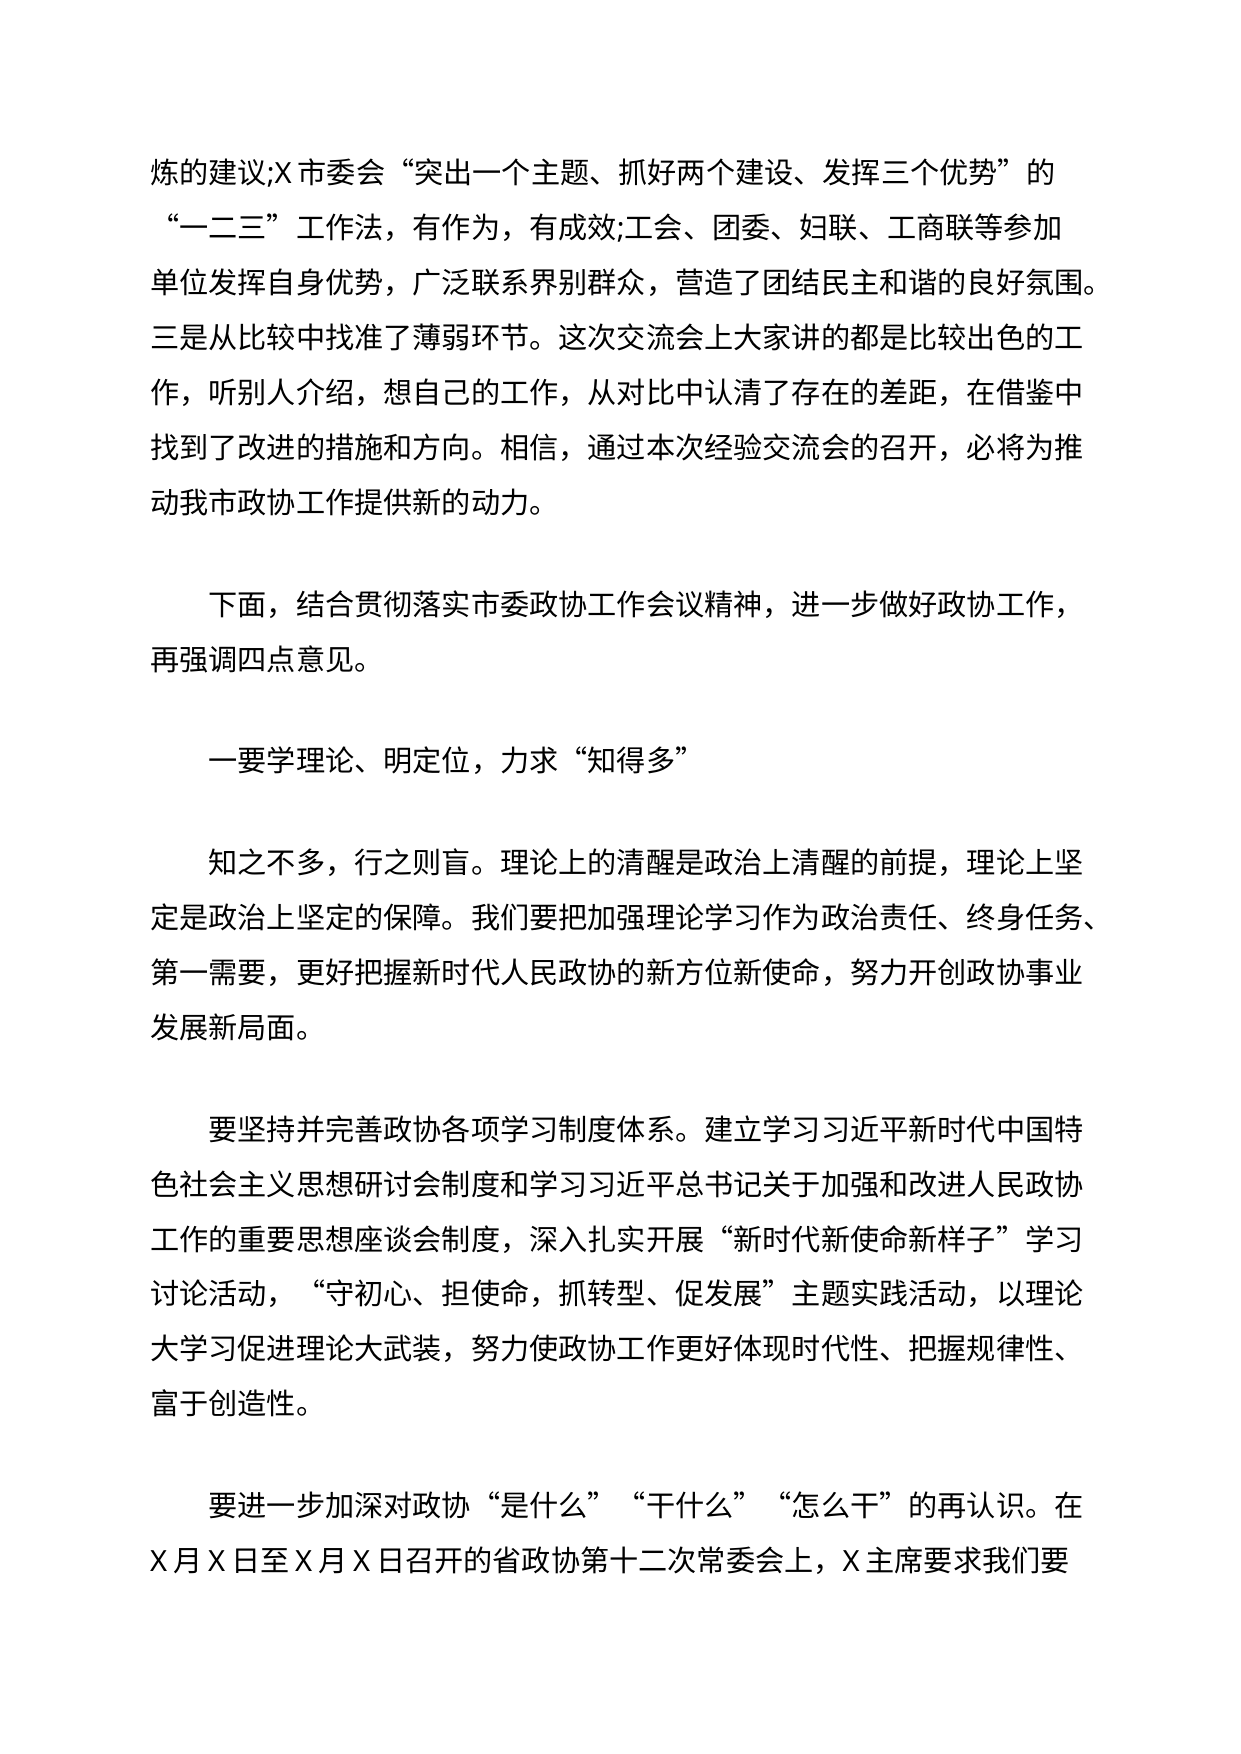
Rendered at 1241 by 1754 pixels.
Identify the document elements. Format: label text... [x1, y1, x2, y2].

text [150, 150, 1090, 522]
text 一要学理论、明定位，力求“知得多” [150, 738, 1090, 780]
text 知之不多，行之则盲。理论上的清醒是政治上清醒的前提，理论上坚定是政治上坚定的保障。我们要把加强理论学习作为政治责任、终身任务、第一需要，更好把握新时代人民政协的新方位新使命，努力开创政协事业发展新局面。 [150, 840, 1090, 1047]
text 要坚持并完善政协各项学习制度体系。建立学习习近平新时代中国特色社会主义思想研讨会制度和学习习近平总书记关于加强和改进人民政协工作的重要思想座谈会制度，深入扎实开展“新时代新使命新样子”学习讨论活动，“守初心、担使命，抓转型、促发展”主题实践活动，以理论大学习促进理论大武装，努力使政协工作更好体现时代性、把握规律性、富于创造性。 [150, 1106, 1090, 1423]
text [150, 1482, 1090, 1580]
text 下面，结合贯彻落实市委政协工作会议精神，进一步做好政协工作，再强调四点意见。 [150, 581, 1090, 678]
